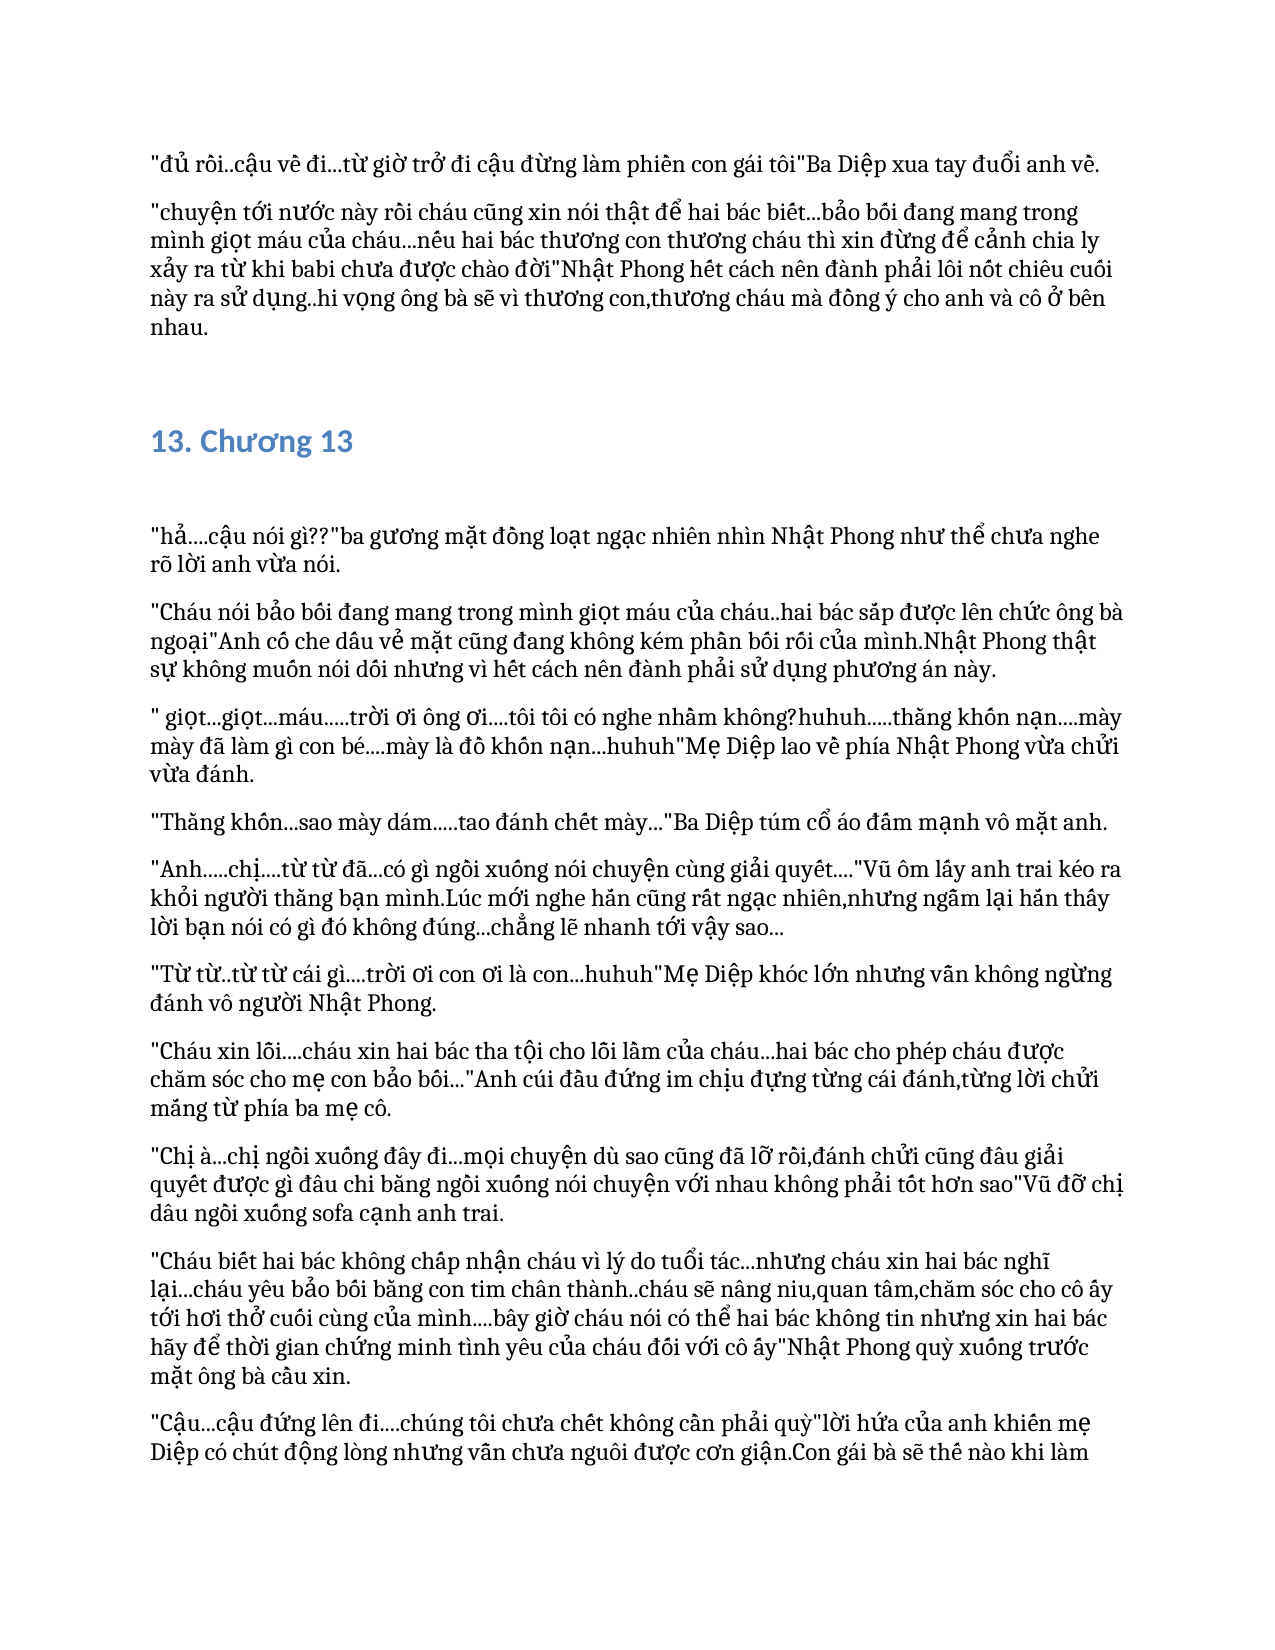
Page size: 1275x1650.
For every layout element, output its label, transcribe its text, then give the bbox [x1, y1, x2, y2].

text "Cháu xin lỗi....cháu xin hai bác tha tội cho lỗi lầm của cháu...hai bác cho phép cháu được chăm sóc cho mẹ con bảo bối..."Anh cúi đầu đứng im chịu đựng từng cái đánh,từng lời chửi mắng từ phía ba mẹ cô. [150, 1037, 1125, 1123]
text " giọt...giọt...máu.....trời ơi ông ơi....tôi tôi có nghe nhầm không?huhuh.....thằng khốn nạn....mày mày đã làm gì con bé....mày là đồ khốn nạn...huhuh"Mẹ Diệp lao về phía Nhật Phong vừa chửi vừa đánh. [150, 703, 1125, 789]
text "hả....cậu nói gì??"ba gương mặt đồng loạt ngạc nhiên nhìn Nhật Phong như thể chưa nghe rõ lời anh vừa nói. [150, 464, 1125, 579]
text "chuyện tới nước này rồi cháu cũng xin nói thật để hai bác biết...bảo bối đang mang trong mình giọt máu của cháu...nếu hai bác thương con thương cháu thì xin đừng để cảnh chia ly xảy ra từ khi babi chưa được chào đời"Nhật Phong hết cách nên đành phải lôi nốt chiêu cuối này ra sử dụng..hi vọng ông bà sẽ vì thương con,thương cháu mà đồng ý cho anh và cô ở bên nhau. [150, 197, 1125, 399]
text "Chị à...chị ngồi xuống đây đi...mọi chuyện dù sao cũng đã lỡ rồi,đánh chửi cũng đâu giải quyết được gì đâu chi bằng ngồi xuống nói chuyện với nhau không phải tốt hơn sao"Vũ đỡ chị dâu ngồi xuống sofa cạnh anh trai. [150, 1142, 1125, 1228]
text "Cháu biết hai bác không chấp nhận cháu vì lý do tuổi tác...nhưng cháu xin hai bác nghĩ lại...cháu yêu bảo bối bằng con tim chân thành..cháu sẽ nâng niu,quan tâm,chăm sóc cho cô ấy tới hơi thở cuối cùng của mình....bây giờ cháu nói có thể hai bác không tin nhưng xin hai bác hãy để thời gian chứng minh tình yêu của cháu đối với cô ấy"Nhật Phong quỳ xuống trước mặt ông bà cầu xin. [150, 1247, 1125, 1390]
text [150, 1409, 1125, 1467]
text "Anh.....chị....từ từ đã...có gì ngồi xuống nói chuyện cùng giải quyết...."Vũ ôm lấy anh trai kéo ra khỏi người thằng bạn mình.Lúc mới nghe hắn cũng rất ngạc nhiên,nhưng ngẫm lại hắn thấy lời bạn nói có gì đó không đúng...chẳng lẽ nhanh tới vậy sao... [150, 855, 1125, 942]
text "Cháu nói bảo bối đang mang trong mình giọt máu của cháu..hai bác sắp được lên chức ông bà ngoại"Anh cố che dấu vẻ mặt cũng đang không kém phần bối rối của mình.Nhật Phong thật sự không muốn nói dối nhưng vì hết cách nên đành phải sử dụng phương án này. [150, 598, 1125, 684]
text "Từ từ..từ từ cái gì....trời ơi con ơi là con...huhuh"Mẹ Diệp khóc lớn nhưng vẫn không ngừng đánh vô người Nhật Phong. [150, 960, 1125, 1018]
subtitle 13. Chương 13 [150, 419, 1125, 460]
text "Thằng khốn...sao mày dám.....tao đánh chết mày..."Ba Diệp túm cổ áo đấm mạnh vô mặt anh. [150, 808, 1125, 837]
text "đủ rồi..cậu về đi...từ giờ trở đi cậu đừng làm phiền con gái tôi"Ba Diệp xua tay đuổi anh về. [150, 150, 1125, 179]
